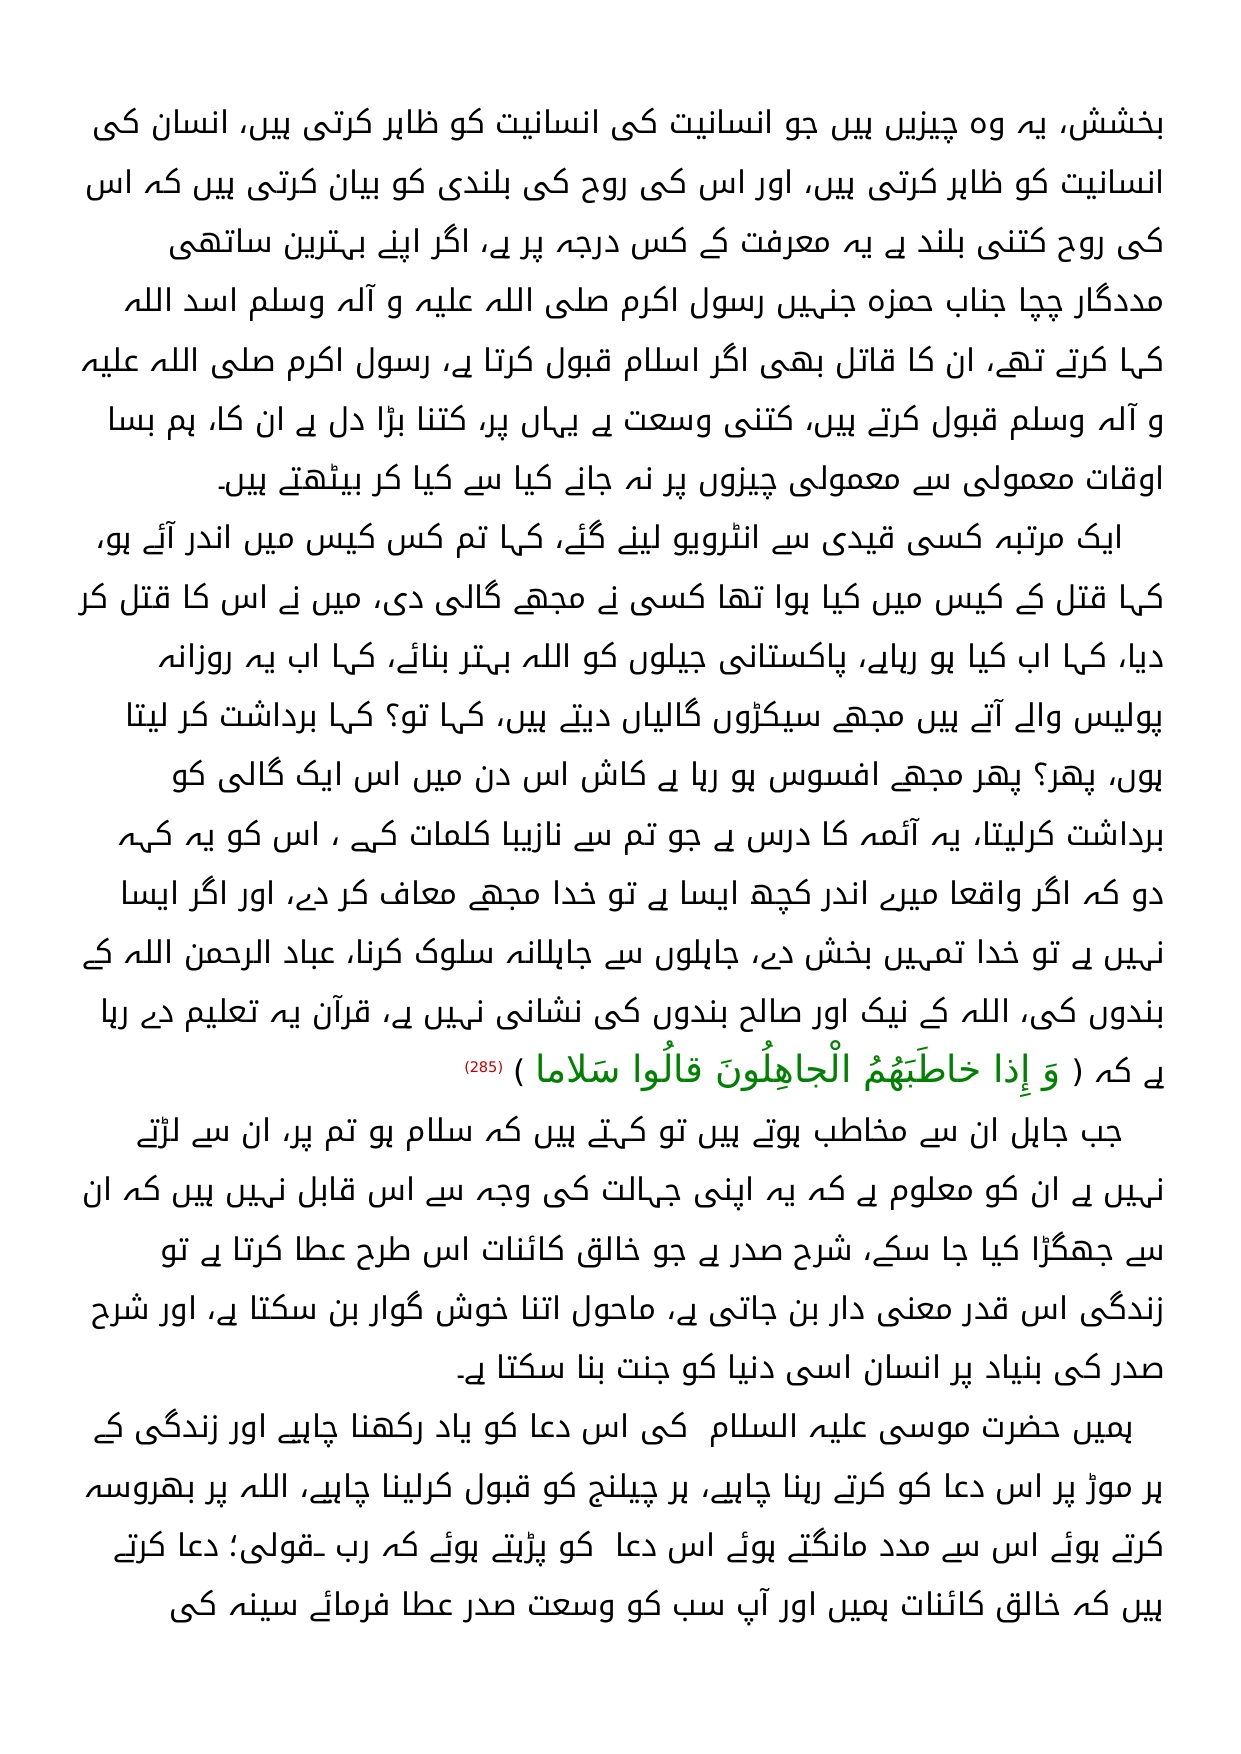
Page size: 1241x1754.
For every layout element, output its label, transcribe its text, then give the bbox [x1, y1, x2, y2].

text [75, 1398, 1165, 1635]
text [75, 94, 1165, 509]
text جب جاہل ان سے مخاطب ہوتے ہیں تو کہتے ہیں کہ سلام ہو تم پر، ان سے لڑتے نہیں ہے ان کو معلوم ہے کہ یہ اپنی جہالت کی وجہ سے اس قابل نہیں ہیں کہ ان سے جھگڑا کیا جا سکے، شرح صدر ہے جو خالق کائنات اس طرح عطا کرتا ہے تو زندگی اس قدر معنی دار بن جاتی ہے، ماحول اتنا خوش گوار بن سکتا ہے، اور شرح صدر کی بنیاد پر انسان اسی دنیا کو جنت بنا سکتا ہے۔ [75, 1101, 1165, 1398]
text ایک مرتبہ کسی قیدی سے انٹرویو لینے گئے، کہا تم کس کیس میں اندر آئے ہو، کہا قتل کے کیس میں کیا ہوا تھا کسی نے مجھے گالی دی، میں نے اس کا قتل کر دیا، کہا اب کیا ہو رہاہے، پاکستانی جیلوں کو اللہ بہتر بنائے، کہا اب یہ روزانہ پولیس والے آتے ہیں مجھے سیکڑوں گالیاں دیتے ہیں، کہا تو؟ کہا برداشت کر لیتا ہوں، پھر؟ پھر مجھے افسوس ہو رہا ہے کاش اس دن میں اس ایک گالی کو برداشت کرلیتا، یہ آئمہ کا درس ہے جو تم سے نازیبا کلمات کہے ، اس کو یہ کہہ دو کہ اگر واقعا میرے اندر کچھ ایسا ہے تو خدا مجھے معاف کر دے، اور اگر ایسا نہیں ہے تو خدا تمہیں بخش دے، جاہلوں سے جاہلانہ سلوک کرنا، عباد الرحمن اللہ کے بندوں کی، اللہ کے نیک اور صالح بندوں کی نشانی نہیں ہے، قرآن یہ تعلیم دے رہا ہے کہ ( وَ إِذا خاطَبَهُمُ‏ الْجاهِلُونَ قالُوا سَلاما ) (285) [75, 509, 1165, 1101]
